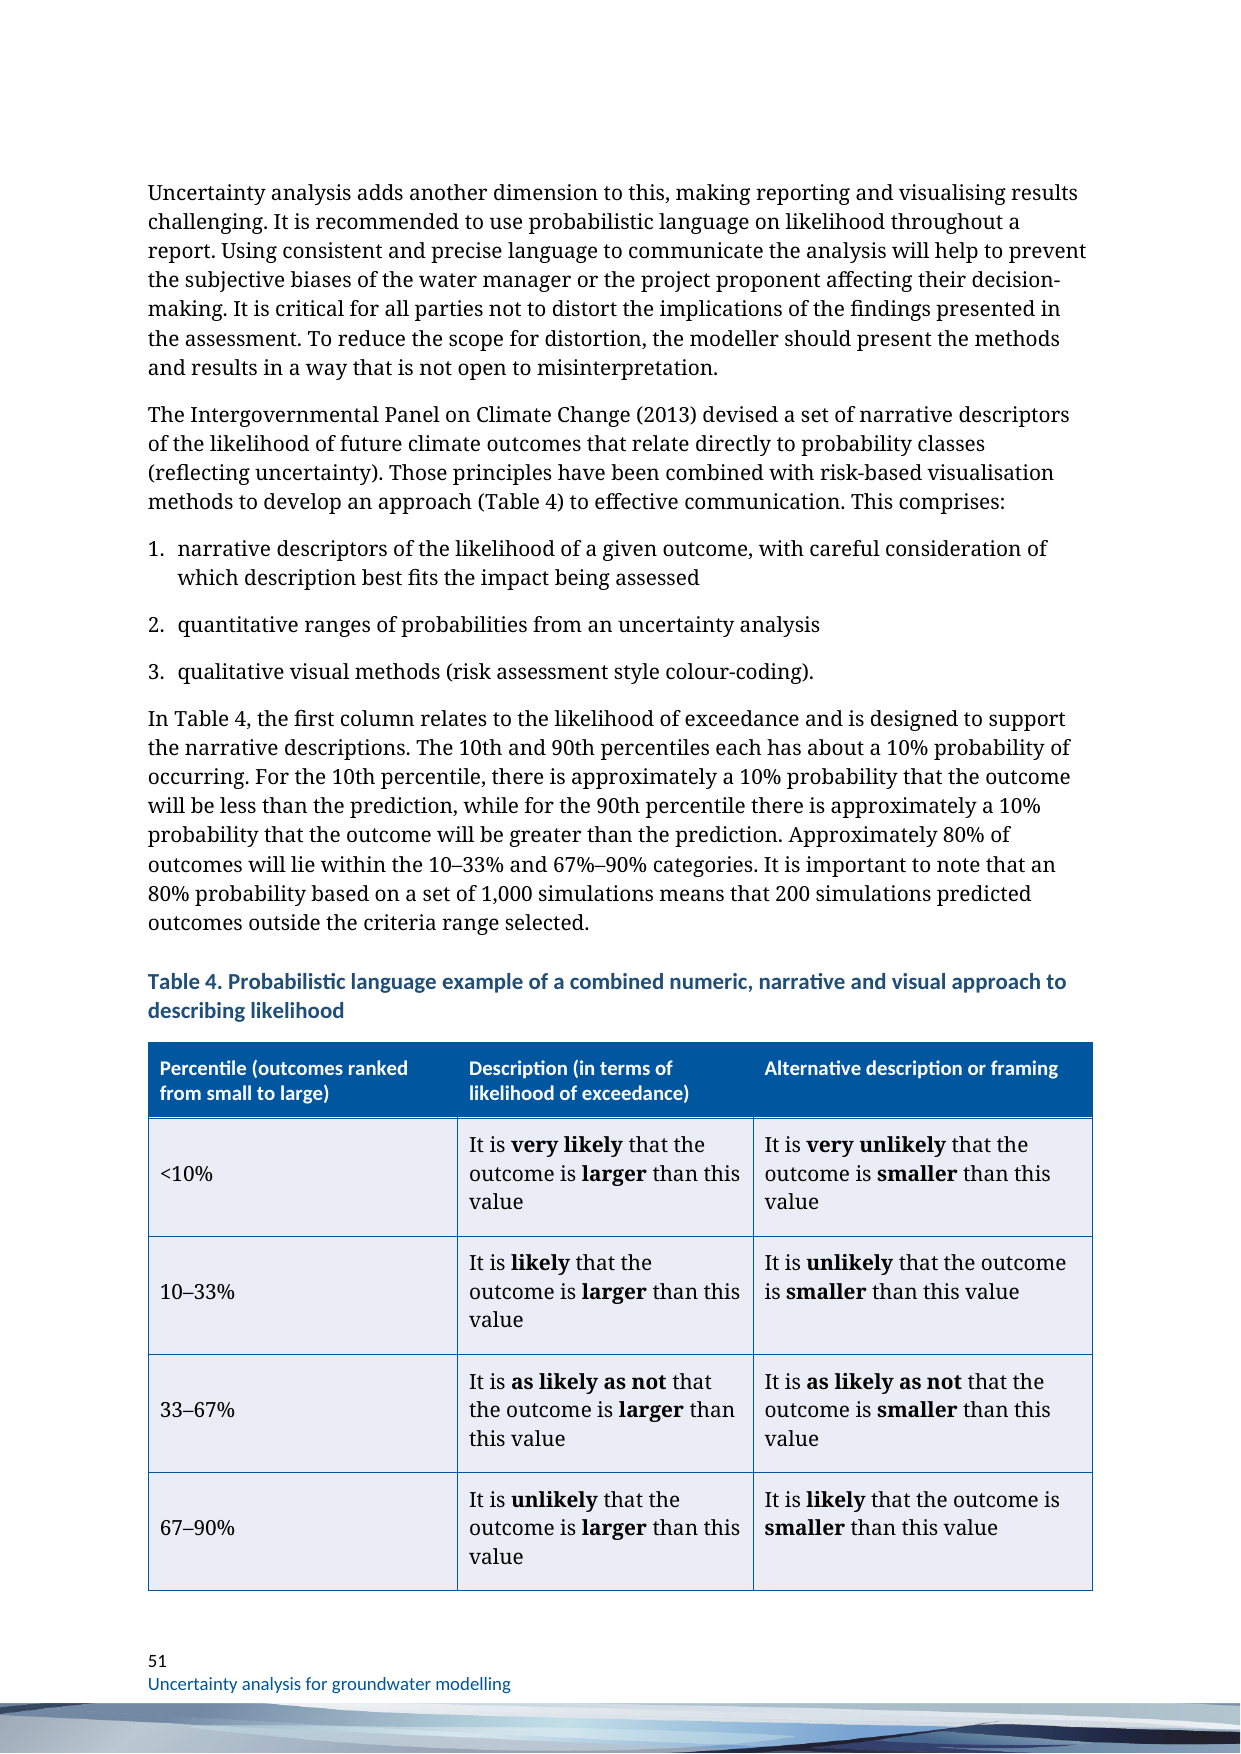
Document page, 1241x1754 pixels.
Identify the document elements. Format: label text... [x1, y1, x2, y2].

list qualitative visual methods (risk assessment style colour-coding). [148, 656, 1092, 686]
table_cell It is as likely as not that the outcome is smaller than this value [754, 1355, 1092, 1472]
table_cell <10% [149, 1119, 457, 1236]
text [148, 177, 1092, 381]
table_cell It is unlikely that the outcome is smaller than this value [754, 1237, 1092, 1354]
list quantitative ranges of probabilities from an uncertainty analysis [148, 609, 1092, 639]
table_cell 67–90% [149, 1473, 457, 1590]
picture [0, 0, 1241, 1753]
table_cell 10–33% [149, 1237, 457, 1354]
text In Table 4, the first column relates to the likelihood of exceedance and is designed to support the narrative descriptions. The 10th and 90th percentiles each has about a 10% probability of occurring. For the 10th percentile, there is approximately a 10% probability that the outcome will be less than the prediction, while for the 90th percentile there is approximately a 10% probability that the outcome will be greater than the prediction. Approximately 80% of outcomes will lie within the 10–33% and 67%–90% categories. It is important to note that an 80% probability based on a set of 1,000 simulations means that 200 simulations predicted outcomes outside the criteria range selected. [148, 703, 1092, 937]
text The Intergovernmental Panel on Climate Change (2013) devised a set of narrative descriptors of the likelihood of future climate outcomes that relate directly to probability classes (reflecting uncertainty). Those principles have been combined with risk-based visualisation methods to develop an approach (Table 4) to effective communication. This comprises: [148, 399, 1092, 516]
table_cell It is unlikely that the outcome is larger than this value [458, 1473, 753, 1590]
subtitle Table 4. Probabilistic language example of a combined numeric, narrative and visual approach to describing likelihood [148, 966, 1092, 1024]
table_cell It is very likely that the outcome is larger than this value [458, 1119, 753, 1236]
table_header Percentile (outcomes ranked from small to large) [149, 1043, 457, 1117]
list narrative descriptors of the likelihood of a given outcome, with careful consideration of which description best fits the impact being assessed [148, 533, 1092, 592]
table_cell 33–67% [149, 1355, 457, 1472]
table_header Alternative description or framing [754, 1043, 1092, 1117]
table_cell It is very unlikely that the outcome is smaller than this value [754, 1119, 1092, 1236]
table_header Description (in terms of likelihood of exceedance) [458, 1043, 753, 1117]
table_cell It is likely that the outcome is larger than this value [458, 1237, 753, 1354]
table_cell It is likely that the outcome is smaller than this value [754, 1473, 1092, 1590]
table_cell It is as likely as not that the outcome is larger than this value [458, 1355, 753, 1472]
